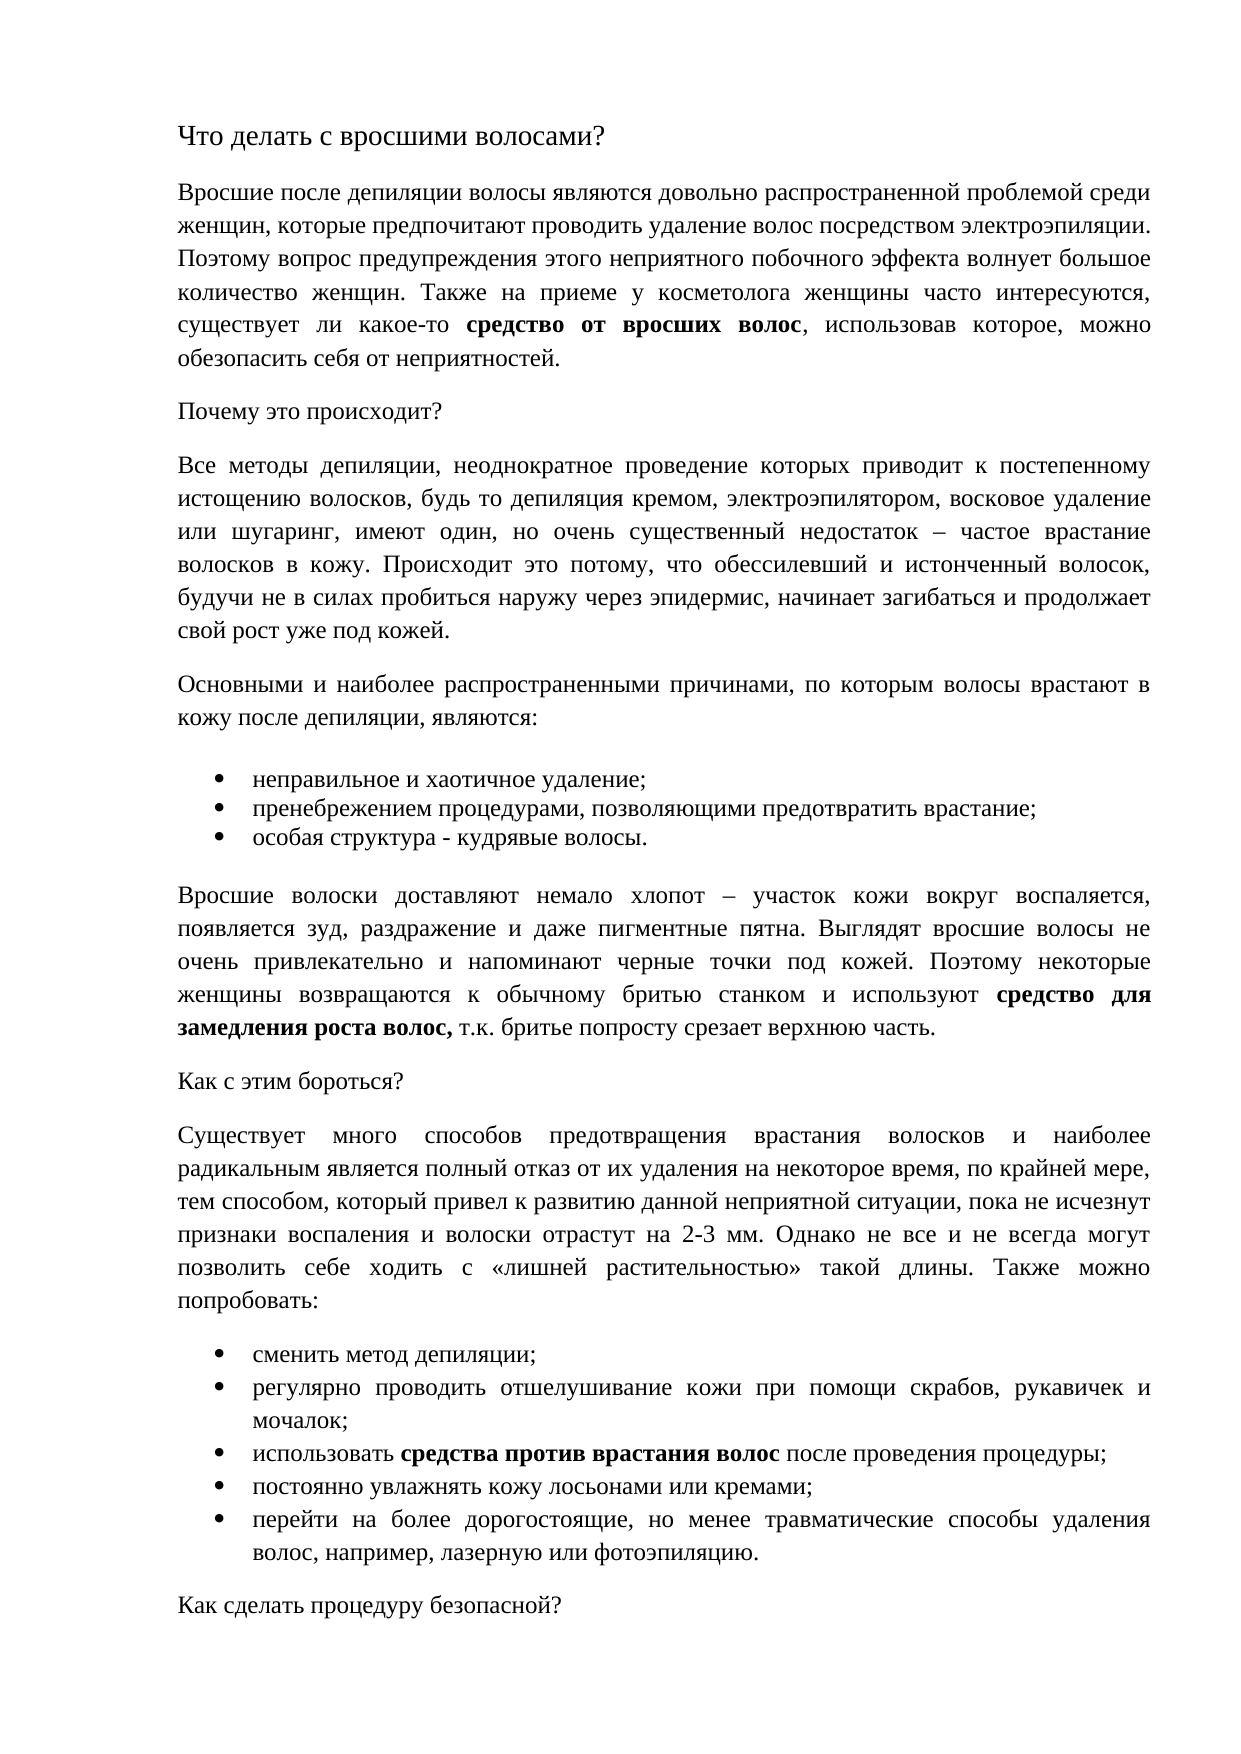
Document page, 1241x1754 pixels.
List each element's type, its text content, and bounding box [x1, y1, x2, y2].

list постоянно увлажнять кожу лосьонами или кремами; [215, 1471, 1152, 1499]
text Основными и наиболее распространенными причинами, по которым волосы врастают в кожу после депиляции, являются: [177, 669, 1152, 731]
list неправильное и хаотичное удаление; [215, 764, 1152, 793]
text Почему это происходит? [177, 396, 1152, 425]
list особая структура - кудрявые волосы. [215, 822, 1152, 851]
text Что делать с вросшими волосами? [177, 118, 1152, 152]
text Как с этим бороться? [177, 1066, 1152, 1094]
list пренебрежением процедурами, позволяющими предотвратить врастание; [215, 793, 1152, 822]
list регулярно проводить отшелушивание кожи при помощи скрабов, рукавичек и мочалок; [215, 1372, 1152, 1433]
text Как сделать процедуру безопасной? [177, 1591, 1152, 1619]
list перейти на более дорогостоящие, но менее травматические способы удаления волос, например, лазерную или фотоэпиляцию. [215, 1504, 1152, 1566]
text Вросшие после депиляции волосы являются довольно распространенной проблемой среди женщин, которые предпочитают проводить удаление волос посредством электроэпиляции. Поэтому вопрос предупреждения этого неприятного побочного эффекта волнует большое количество женщин. Также на приеме у косметолога женщины часто интересуются, существует ли какое-то средство от вросших волос, использовав которое, можно обезопасить себя от неприятностей. [177, 177, 1152, 371]
list сменить метод депиляции; [215, 1339, 1152, 1367]
list использовать средства против врастания волос после проведения процедуры; [215, 1438, 1152, 1466]
text Существует много способов предотвращения врастания волосков и наиболее радикальным является полный отказ от их удаления на некоторое время, по крайней мере, тем способом, который привел к развитию данной неприятной ситуации, пока не исчезнут признаки воспаления и волоски отрастут на 2-3 мм. Однако не все и не всегда могут позволить себе ходить с «лишней растительностью» такой длины. Также можно попробовать: [177, 1120, 1152, 1313]
text Все методы депиляции, неоднократное проведение которых приводит к постепенному истощению волосков, будь то депиляция кремом, электроэпилятором, восковое удаление или шугаринг, имеют один, но очень существенный недостаток – частое врастание волосков в кожу. Происходит это потому, что обессилевший и истонченный волосок, будучи не в силах пробиться наружу через эпидермис, начинает загибаться и продолжает свой рост уже под кожей. [177, 450, 1152, 644]
text Вросшие волоски доставляют немало хлопот – участок кожи вокруг воспаляется, появляется зуд, раздражение и даже пигментные пятна. Выглядят вросшие волосы не очень привлекательно и напоминают черные точки под кожей. Поэтому некоторые женщины возвращаются к обычному бритью станком и используют средство для замедления роста волос, т.к. бритье попросту срезает верхнюю часть. [177, 880, 1152, 1041]
